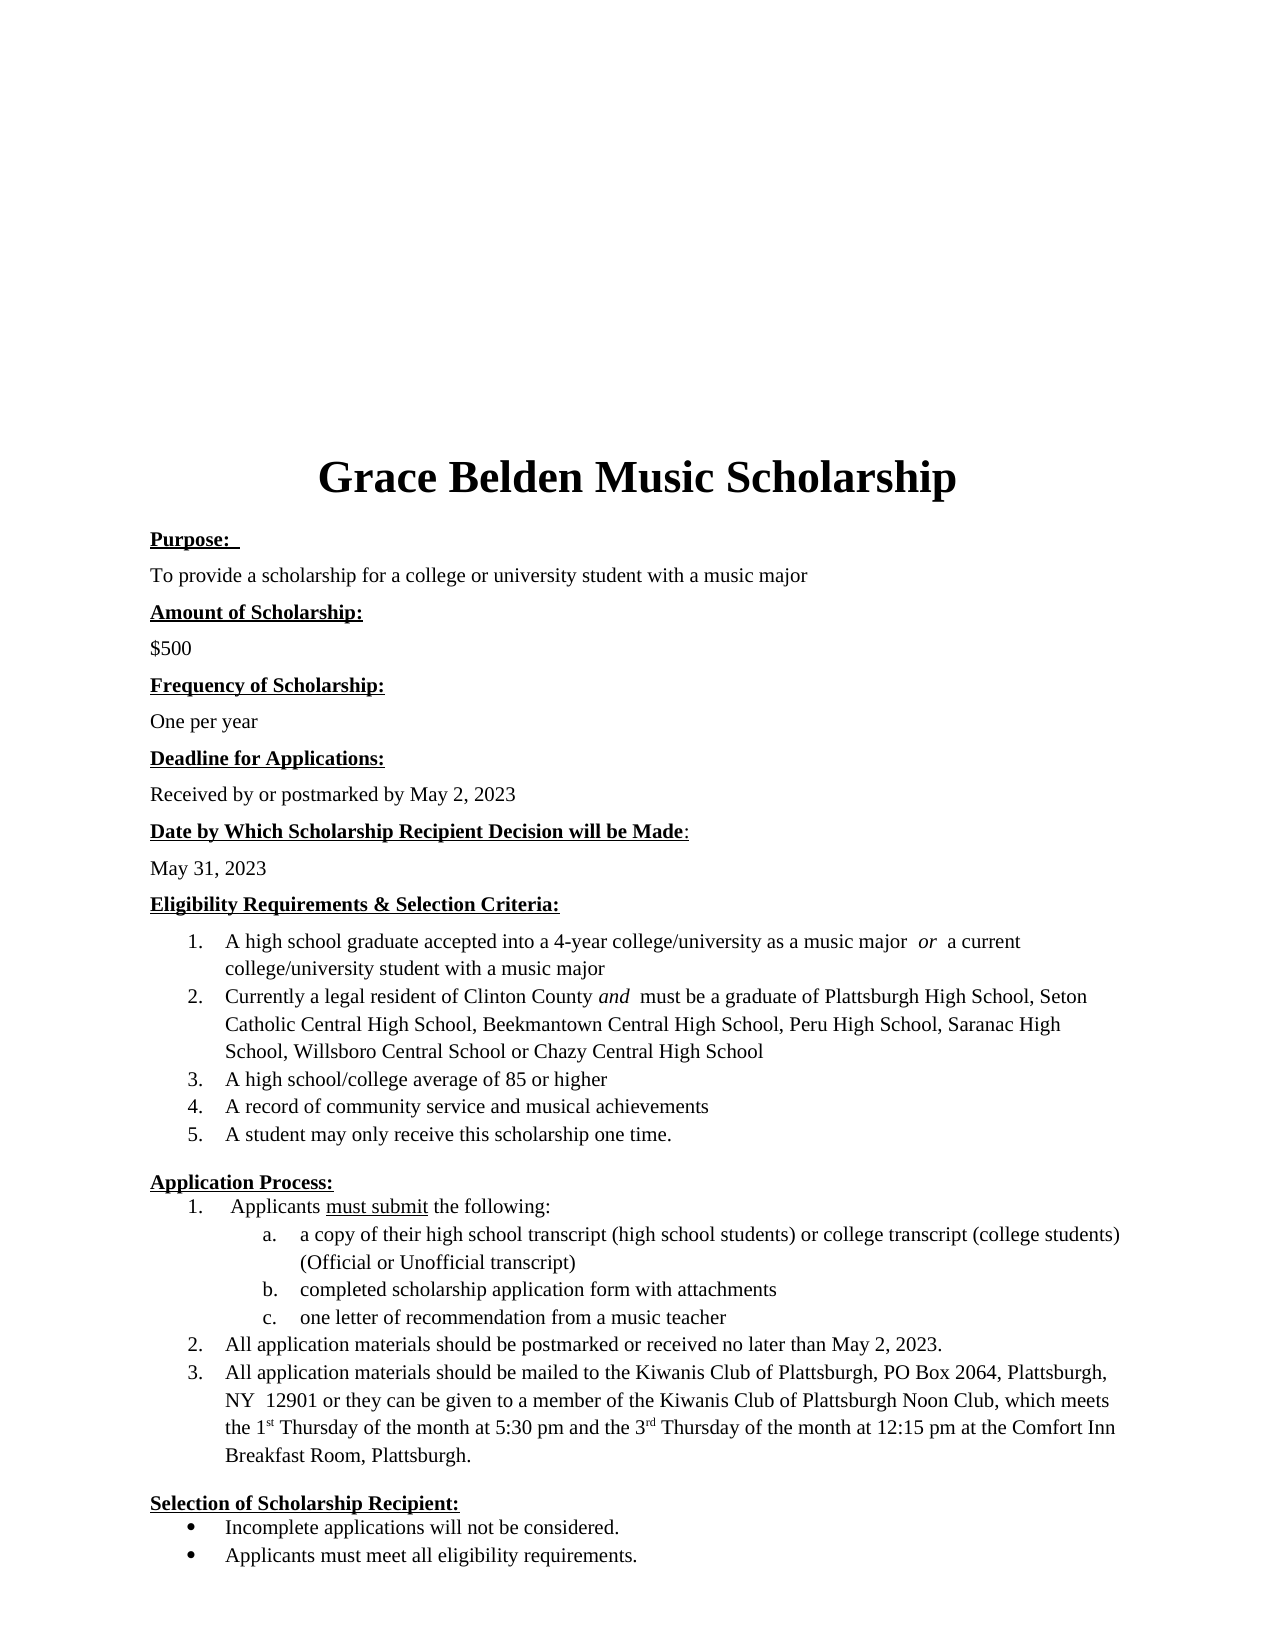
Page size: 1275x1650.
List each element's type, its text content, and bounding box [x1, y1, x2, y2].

list A record of community service and musical achievements [187, 1094, 1125, 1118]
list completed scholarship application form with attachments [262, 1277, 1125, 1301]
list A student may only receive this scholarship one time. [187, 1122, 1125, 1146]
text Grace Belden Music Scholarship [150, 450, 1125, 502]
text One per year [150, 709, 1125, 733]
list Applicants must submit the following: [187, 1194, 1125, 1218]
list a copy of their high school transcript (high school students) or college transcript (college students) (Official or Unofficial transcript) [262, 1222, 1125, 1274]
text Selection of Scholarship Recipient: [150, 1491, 1125, 1515]
text Amount of Scholarship: [150, 599, 1125, 624]
list All application materials should be postmarked or received no later than May 2, 2023. [187, 1332, 1125, 1356]
list one letter of recommendation from a music teacher [262, 1305, 1125, 1329]
text To provide a scholarship for a college or university student with a music major [150, 563, 1125, 587]
list Incomplete applications will not be considered. [187, 1515, 1125, 1539]
list Applicants must meet all eligibility requirements. [187, 1543, 1125, 1567]
text Frequency of Scholarship: [150, 673, 1125, 697]
text Received by or postmarked by May 2, 2023 [150, 782, 1125, 806]
text Deadline for Applications: [150, 746, 1125, 770]
list A high school/college average of 85 or higher [187, 1067, 1125, 1091]
text $500 [150, 636, 1125, 660]
text Date by Which Scholarship Recipient Decision will be Made: [150, 819, 1125, 843]
text May 31, 2023 [150, 856, 1125, 879]
list A high school graduate accepted into a 4-year college/university as a music major or a current college/university student with a music major [187, 929, 1125, 980]
text Eligibility Requirements & Selection Criteria: [150, 892, 1125, 916]
text Application Process: [150, 1170, 1125, 1194]
text Purpose: [150, 526, 1125, 551]
list All application materials should be mailed to the Kiwanis Club of Plattsburgh, PO Box 2064, Plattsburgh, NY 12901 or they can be given to a member of the Kiwanis Club of Plattsburgh Noon Club, which meets the 1st Thursday of the month at 5:30 pm and the 3rd Thursday of the month at 12:15 pm at the Comfort Inn Breakfast Room, Plattsburgh. [187, 1360, 1125, 1467]
list Currently a legal resident of Clinton County and must be a graduate of Plattsburgh High School, Seton Catholic Central High School, Beekmantown Central High School, Peru High School, Saranac High School, Willsboro Central School or Chazy Central High School [187, 984, 1125, 1063]
